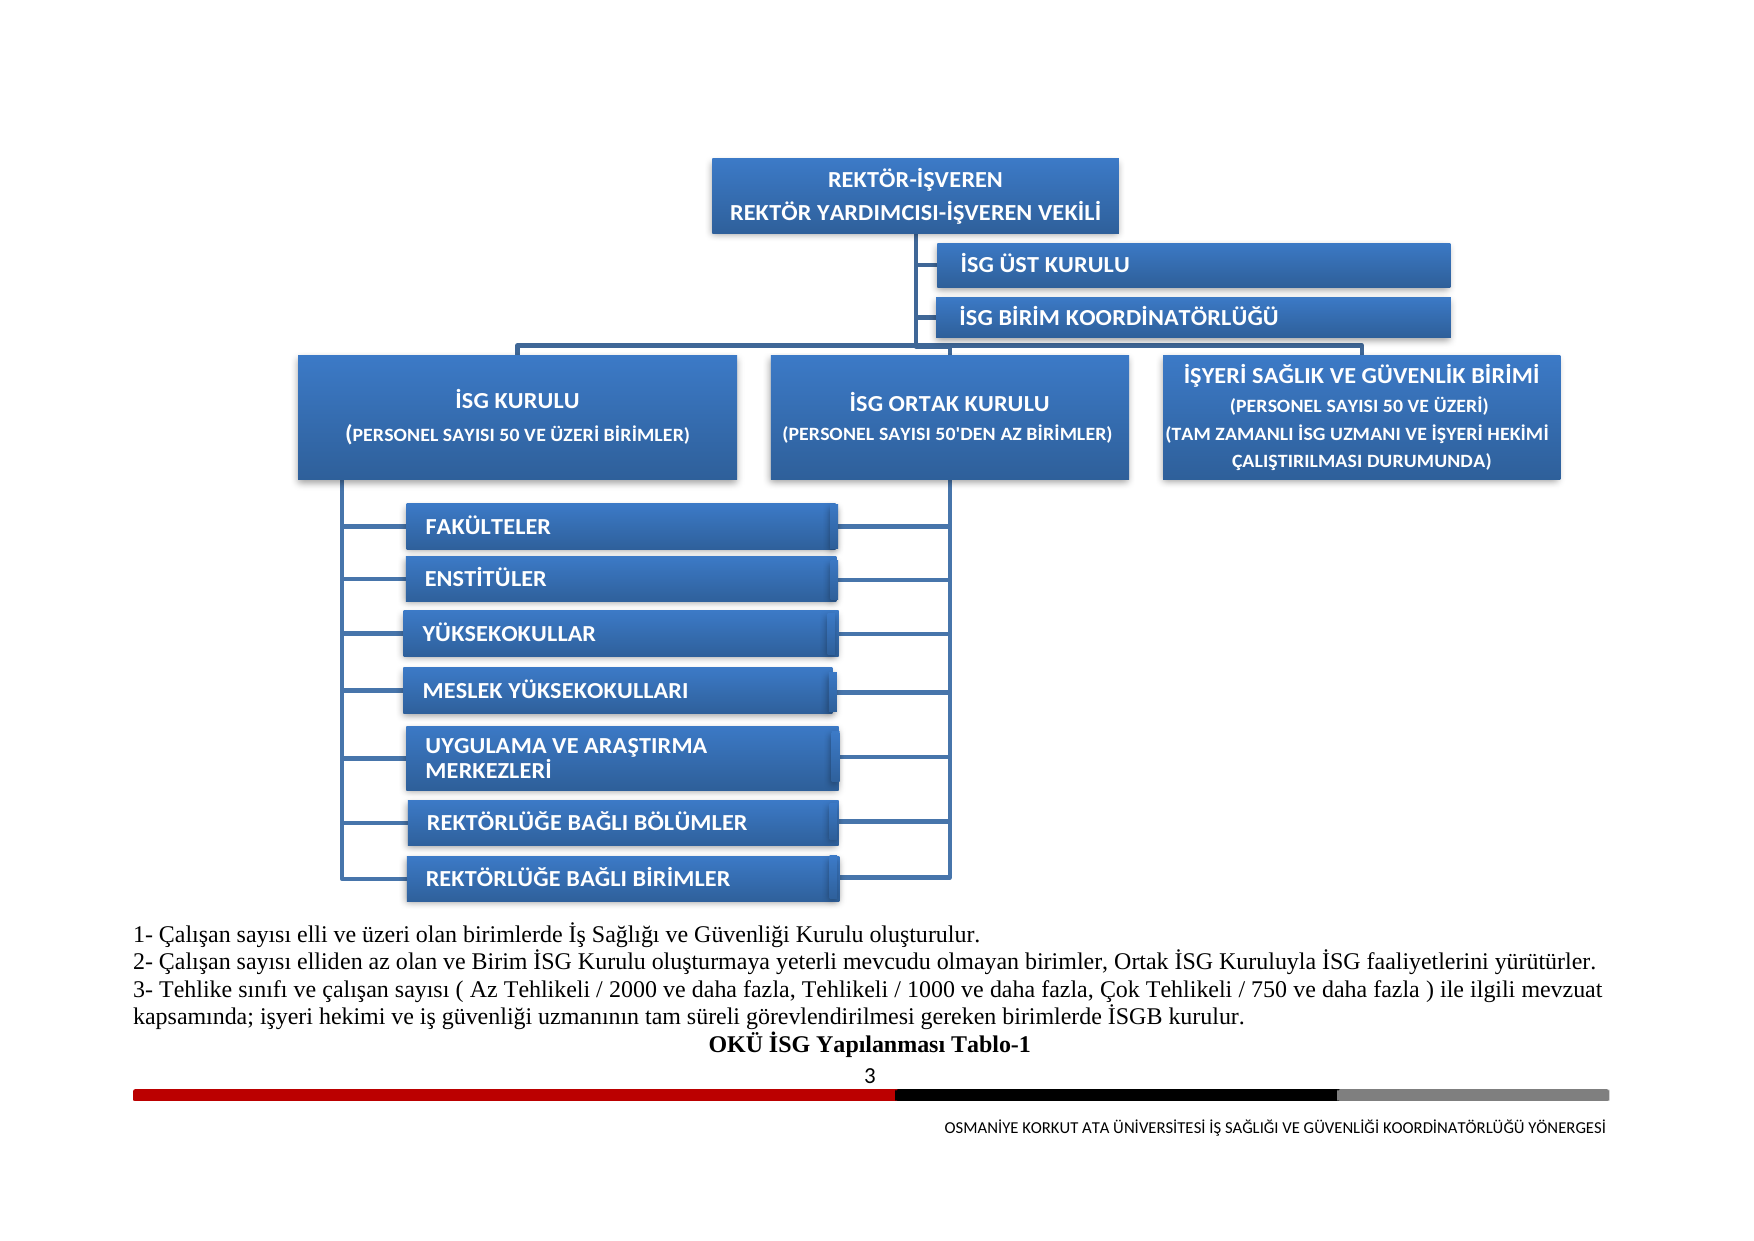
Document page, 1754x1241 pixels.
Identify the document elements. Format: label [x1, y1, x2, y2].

picture [133, 1089, 1610, 1101]
